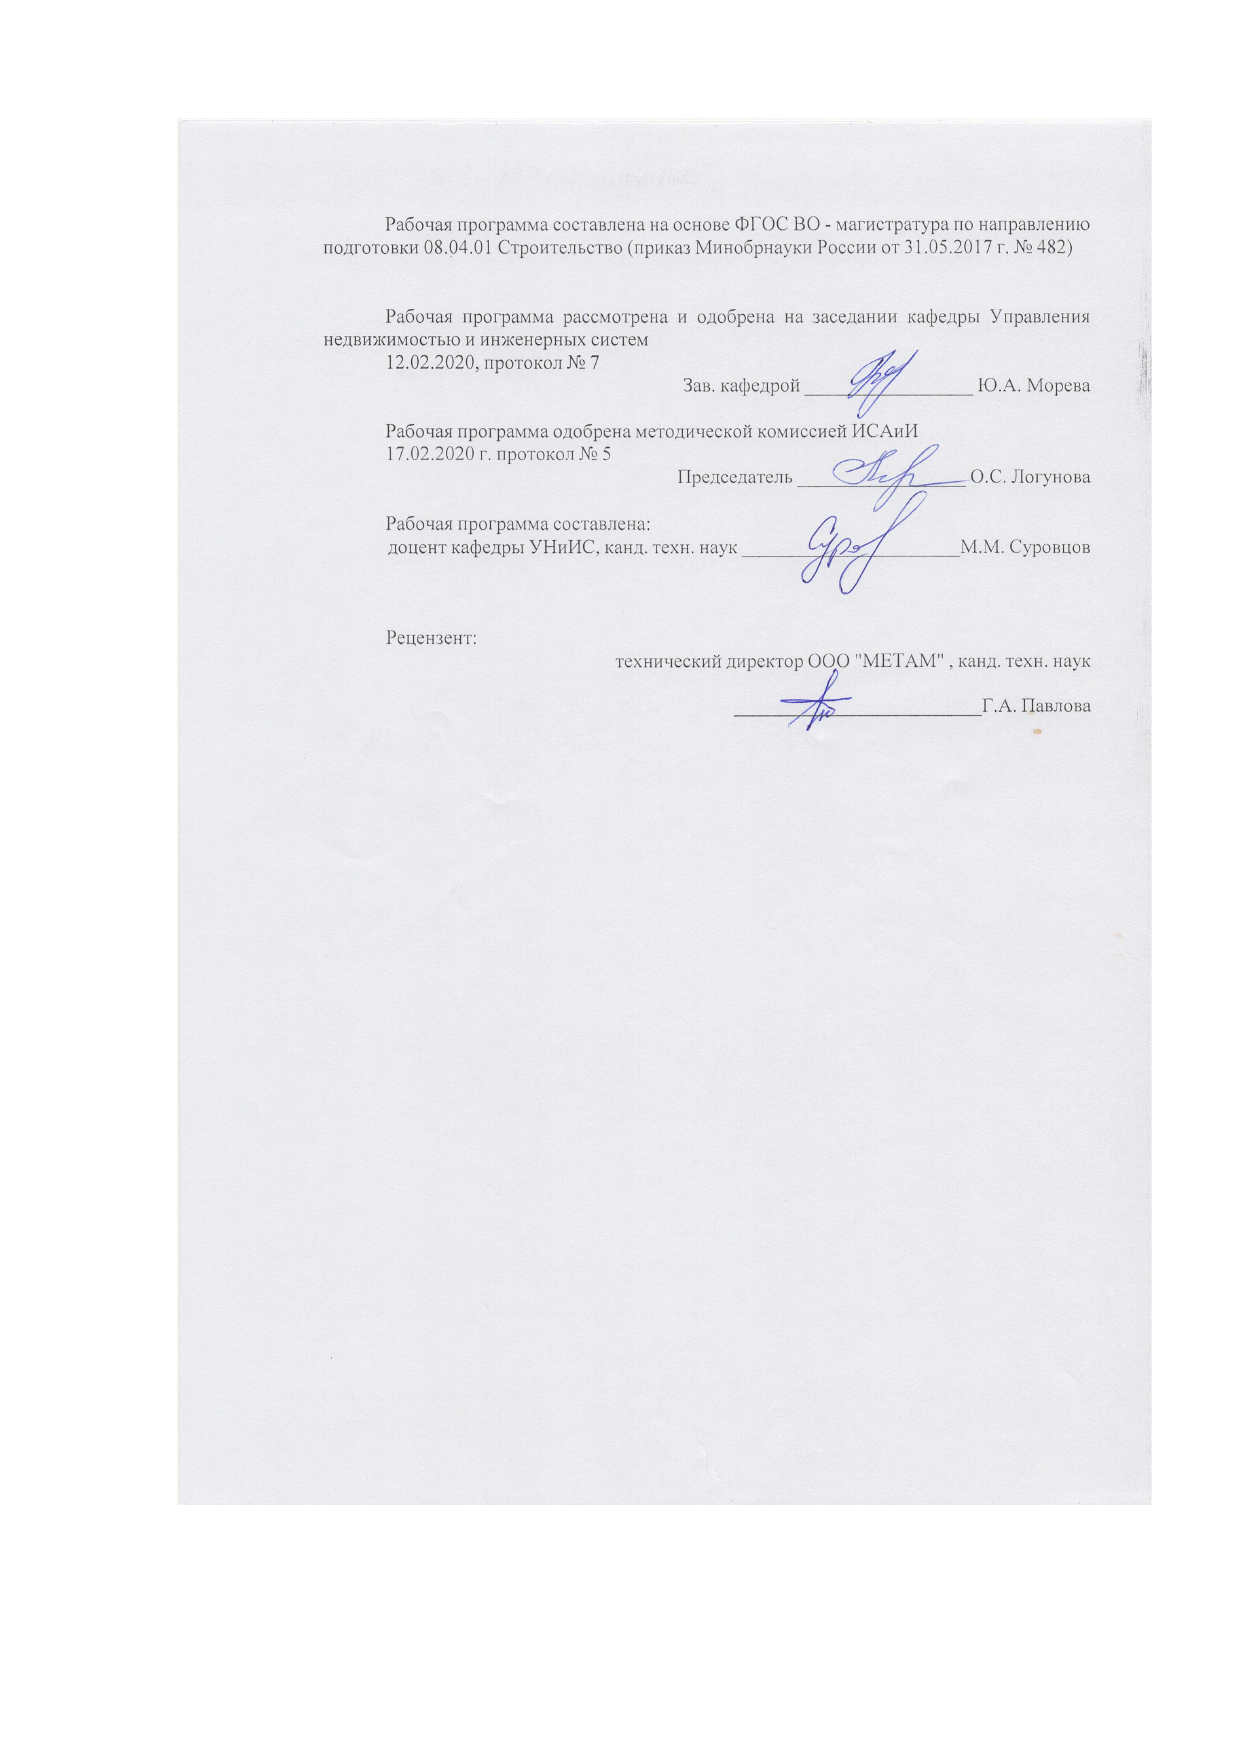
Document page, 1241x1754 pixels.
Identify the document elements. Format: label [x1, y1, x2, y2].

picture [177, 118, 1152, 1505]
